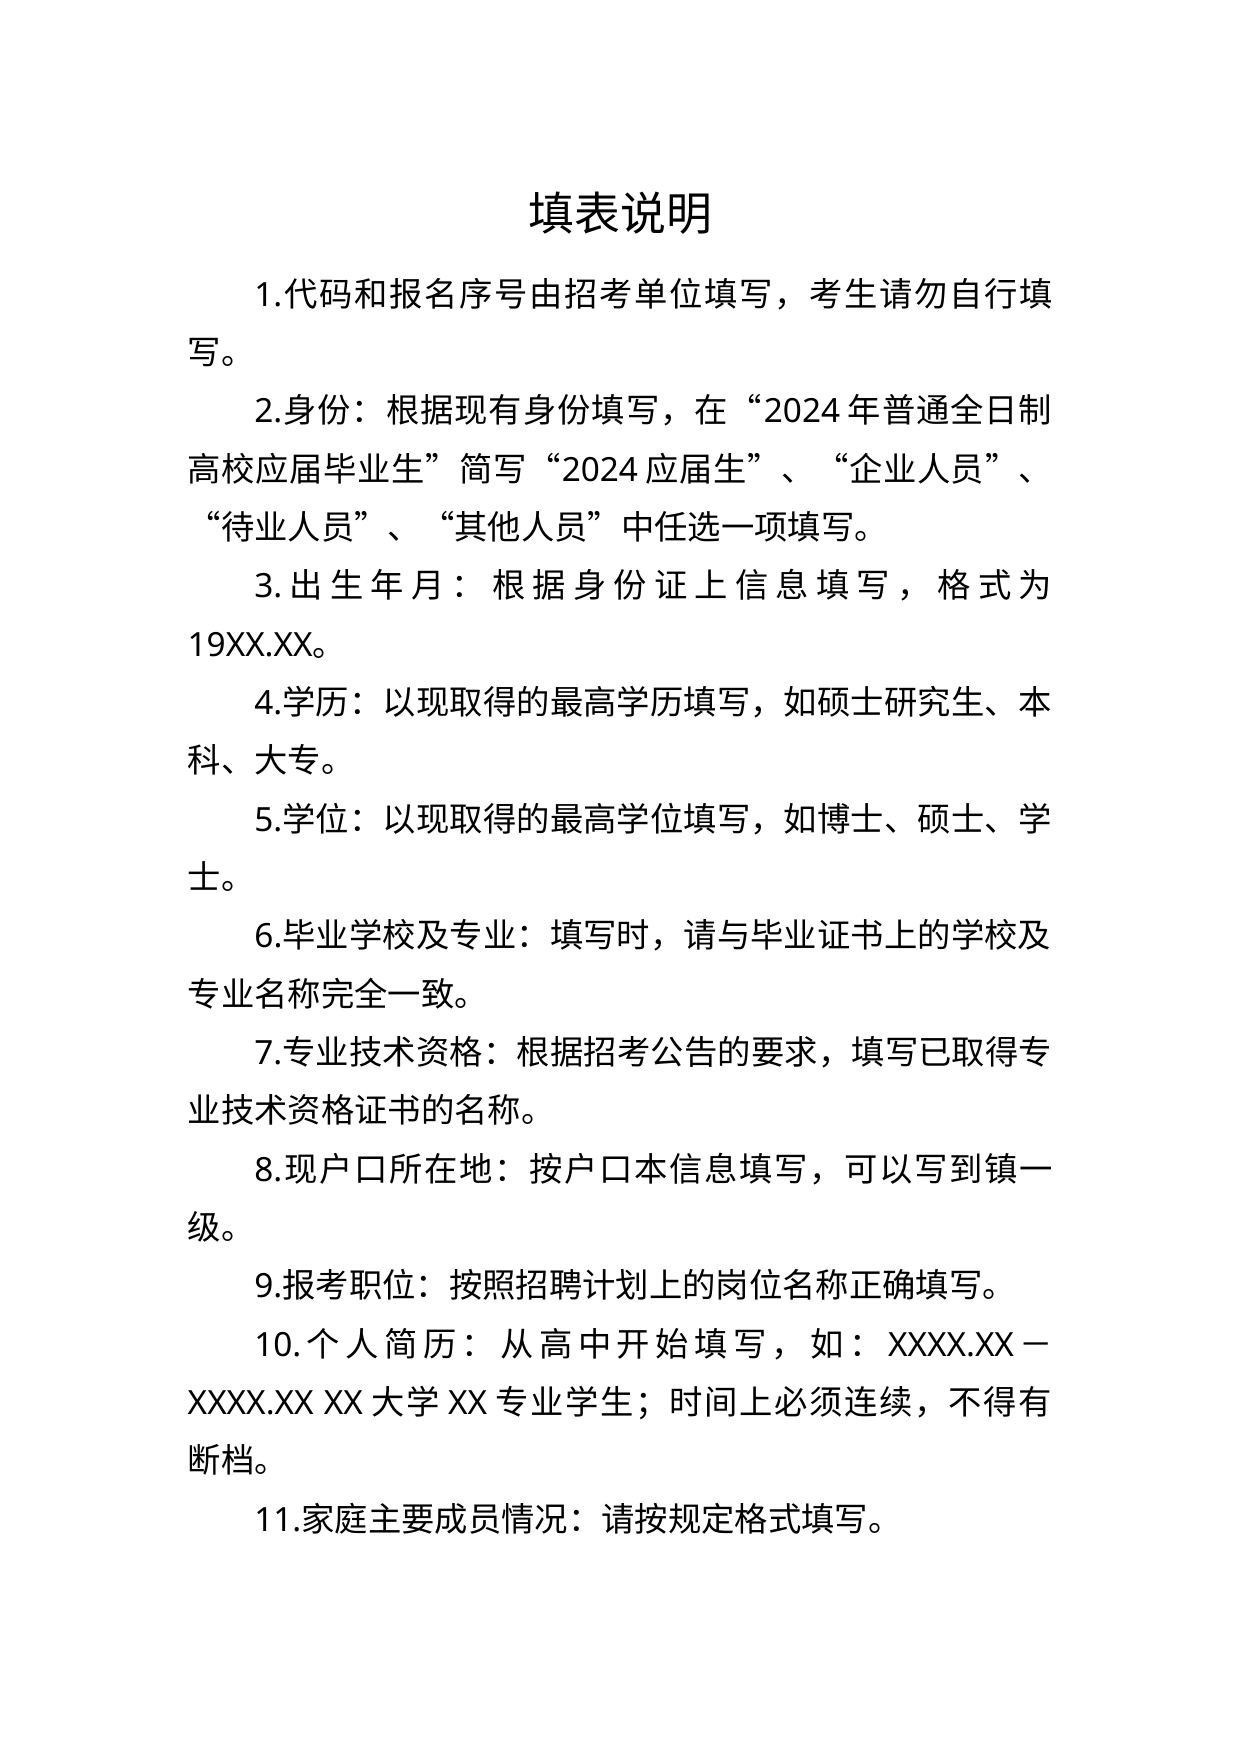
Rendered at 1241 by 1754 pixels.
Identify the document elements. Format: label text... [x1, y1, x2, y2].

text 5.学位：以现取得的最高学位填写，如博士、硕士、学士。 [187, 784, 1053, 901]
text 8.现户口所在地：按户口本信息填写，可以写到镇一级。 [187, 1134, 1053, 1251]
text 11.家庭主要成员情况：请按规定格式填写。 [187, 1484, 1053, 1543]
text 7.专业技术资格：根据招考公告的要求，填写已取得专业技术资格证书的名称。 [187, 1018, 1053, 1134]
text 10.个人简历：从高中开始填写，如：XXXX.XX－XXXX.XX XX大学XX专业学生；时间上必须连续，不得有断档。 [187, 1309, 1053, 1484]
text 4.学历：以现取得的最高学历填写，如硕士研究生、本科、大专。 [187, 668, 1053, 784]
text 3.出生年月：根据身份证上信息填写，格式为19XX.XX。 [187, 551, 1053, 668]
text 1.代码和报名序号由招考单位填写，考生请勿自行填写。 [187, 259, 1053, 376]
text 9.报考职位：按照招聘计划上的岗位名称正确填写。 [187, 1251, 1053, 1309]
text 6.毕业学校及专业：填写时，请与毕业证书上的学校及专业名称完全一致。 [187, 901, 1053, 1018]
text 填表说明 [187, 162, 1053, 259]
text 2.身份：根据现有身份填写，在“2024年普通全日制高校应届毕业生”简写“2024应届生”、“企业人员”、“待业人员”、“其他人员”中任选一项填写。 [187, 376, 1053, 551]
